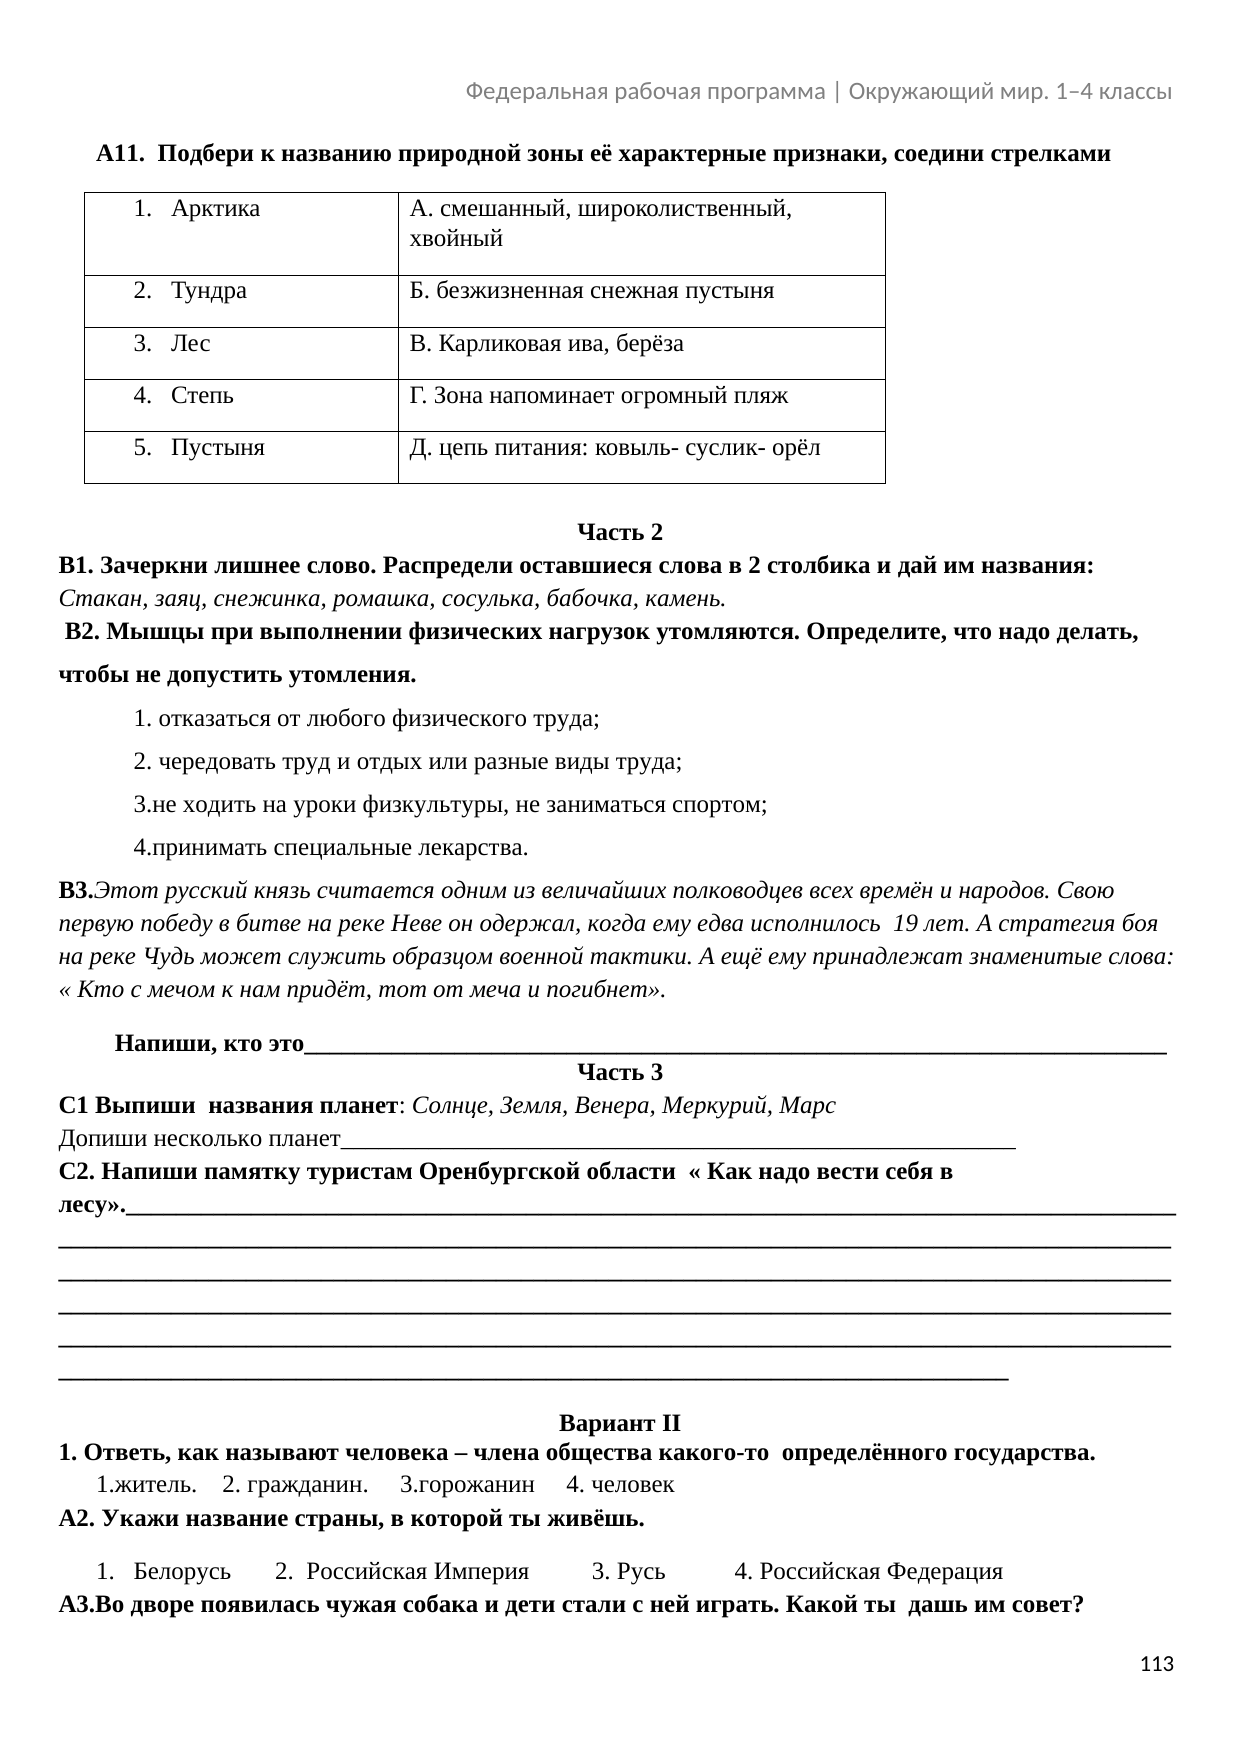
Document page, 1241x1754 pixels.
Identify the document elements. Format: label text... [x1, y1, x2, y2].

text Допиши несколько планет______________________________________________________ [58, 1123, 1182, 1152]
text 1.житель. 2. гражданин. 3.горожанин 4. человек [96, 1469, 1182, 1498]
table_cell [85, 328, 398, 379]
text С1 Выпиши названия планет: Солнце, Земля, Венера, Меркурий, Марс [58, 1090, 1182, 1118]
text 4.принимать специальные лекарства. [133, 832, 1182, 861]
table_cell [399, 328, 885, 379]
list Напиши, кто это_____________________________________________________________________ [96, 1028, 1182, 1057]
text Часть 2 [58, 517, 1182, 546]
text 1. Ответь, как называют человека – члена общества какого-то определённого государства. [58, 1437, 1182, 1465]
text А2. Укажи название страны, в которой ты живёшь. [58, 1503, 1182, 1531]
text С2. Напиши памятку туристам Оренбургской области « Как надо вести себя в лесу».____________________________________________________________________________________________________________________________________________________________________________________________________________________________________________________________________________________________________________________________________________________________________________________________________________________________________________________________________________________________________________________________________ [58, 1156, 1182, 1383]
text Часть 3 [58, 1057, 1182, 1086]
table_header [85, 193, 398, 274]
text В1. Зачеркни лишнее слово. Распредели оставшиеся слова в 2 столбика и дай им названия: Стакан, заяц, снежинка, ромашка, сосулька, бабочка, камень. [58, 550, 1182, 612]
text 3.не ходить на уроки физкультуры, не заниматься спортом; [133, 789, 1182, 818]
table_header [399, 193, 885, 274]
text В2. Мышцы при выполнении физических нагрузок утомляются. Определите, что надо делать, чтобы не допустить утомления. [58, 616, 1182, 688]
list Белорусь 2. Российская Империя 3. Русь 4. Российская Федерация [96, 1556, 1182, 1585]
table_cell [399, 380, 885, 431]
text А11. Подбери к названию природной зоны её характерные признаки, соедини стрелками [96, 138, 1182, 167]
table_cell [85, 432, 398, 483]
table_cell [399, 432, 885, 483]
text Вариант II [58, 1408, 1182, 1437]
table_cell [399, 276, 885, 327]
text 2. чередовать труд и отдых или разные виды труда; [133, 746, 1182, 774]
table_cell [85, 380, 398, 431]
text В3.Этот русский князь считается одним из величайших полководцев всех времён и народов. Свою первую победу в битве на реке Неве он одержал, когда ему едва исполнилось 19 лет. А стратегия боя на реке Чудь может служить образцом военной тактики. А ещё ему принадлежат знаменитые слова: « Кто с мечом к нам придёт, тот от меча и погибнет». [58, 875, 1182, 1003]
text 1. отказаться от любого физического труда; [133, 703, 1182, 731]
text А3.Во дворе появилась чужая собака и дети стали с ней играть. Какой ты дашь им совет? [58, 1589, 1182, 1618]
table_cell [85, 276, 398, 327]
